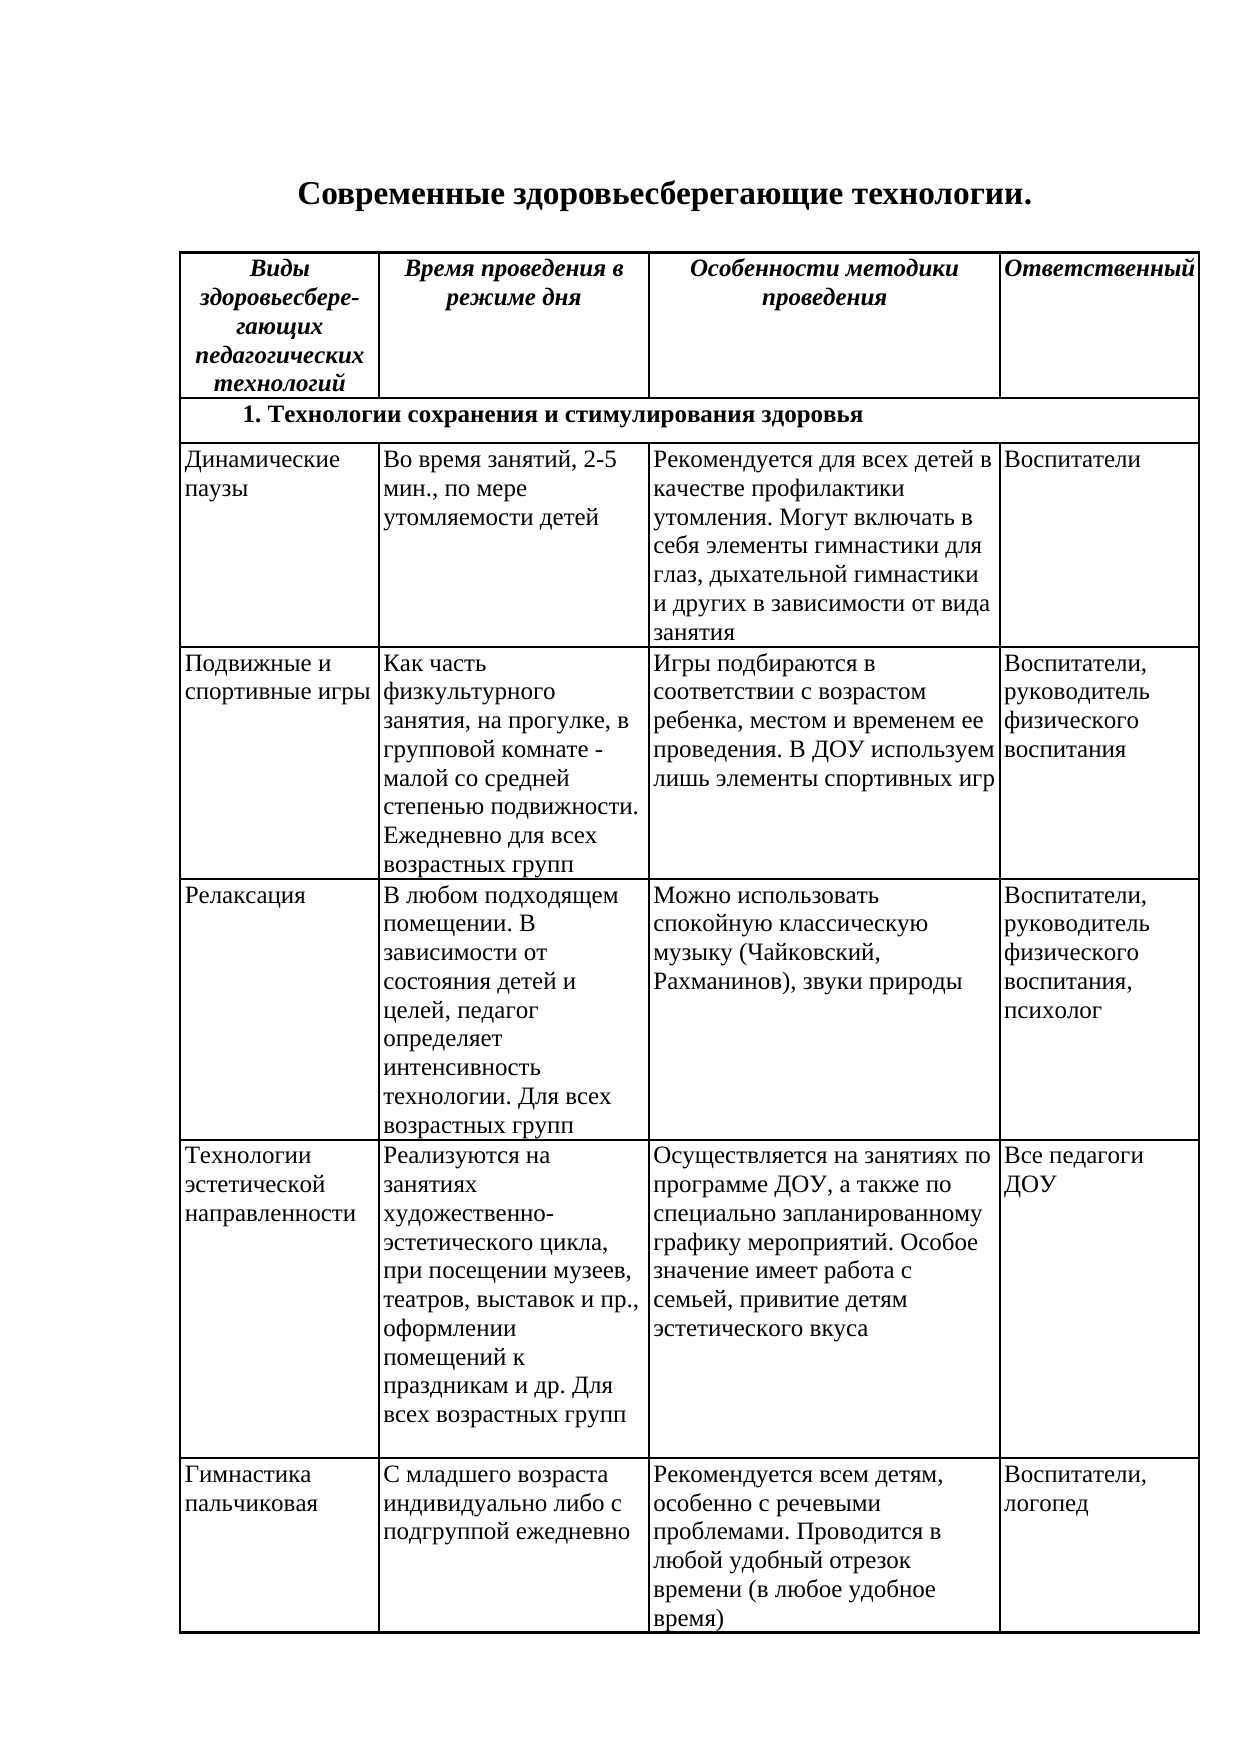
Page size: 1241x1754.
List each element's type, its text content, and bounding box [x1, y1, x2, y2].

table_cell Рекомендуется всем детям, особенно с речевыми проблемами. Проводится в любой удобный отрезок времени (в любое удобное время) [650, 1459, 999, 1631]
table_cell Игры подбираются в соответствии с возрастом ребенка, местом и временем ее проведения. В ДОУ используем лишь элементы спортивных игр [650, 648, 999, 878]
table_cell Гимнастика пальчиковая [181, 1459, 378, 1631]
table_header Особенности методики проведения [650, 254, 999, 397]
table_header Виды здоровьесбере-гающих педагогических технологий [181, 254, 378, 397]
table_cell Воспитатели, логопед [1001, 1459, 1198, 1631]
table_cell В любом подходящем помещении. В зависимости от состояния детей и целей, педагог определяет интенсивность технологии. Для всех возрастных групп [380, 880, 648, 1138]
table_cell Как часть физкультурного занятия, на прогулке, в групповой комнате - малой со средней степенью подвижности. Ежедневно для всех возрастных групп [380, 648, 648, 878]
table_cell Осуществляется на занятиях по программе ДОУ, а также по специально запланированному графику мероприятий. Особое значение имеет работа с семьей, привитие детям эстетического вкуса [650, 1141, 999, 1457]
table_cell Во время занятий, 2-5 мин., по мере утомляемости детей [380, 444, 648, 646]
table_cell С младшего возраста индивидуально либо с подгруппой ежедневно [380, 1459, 648, 1631]
table_header Время проведения в режиме дня [380, 254, 648, 397]
table_cell Воспитатели, руководитель физического воспитания [1001, 648, 1198, 878]
table_cell Рекомендуется для всех детей в качестве профилактики утомления. Могут включать в себя элементы гимнастики для глаз, дыхательной гимнастики и других в зависимости от вида занятия [650, 444, 999, 646]
table_cell Реализуются на занятиях художественно-эстетического цикла, при посещении музеев, театров, выставок и пр., оформлении помещений к праздникам и др. Для всех возрастных групп [380, 1141, 648, 1457]
table_cell Релаксация [181, 880, 378, 1138]
table_cell Можно использовать спокойную классическую музыку (Чайковский, Рахманинов), звуки природы [650, 880, 999, 1138]
table_cell Технологии эстетической направленности [181, 1141, 378, 1457]
table_header Ответственный [1001, 254, 1198, 397]
table_cell Динамические паузы [181, 444, 378, 646]
table_cell Воспитатели [1001, 444, 1198, 646]
table_cell 1. Технологии сохранения и стимулирования здоровья [181, 399, 1198, 442]
text Современные здоровьесберегающие технологии. [177, 173, 1152, 212]
table_cell Воспитатели, руководитель физического воспитания, психолог [1001, 880, 1198, 1138]
table_cell Все педагоги ДОУ [1001, 1141, 1198, 1457]
table_cell Подвижные и спортивные игры [181, 648, 378, 878]
